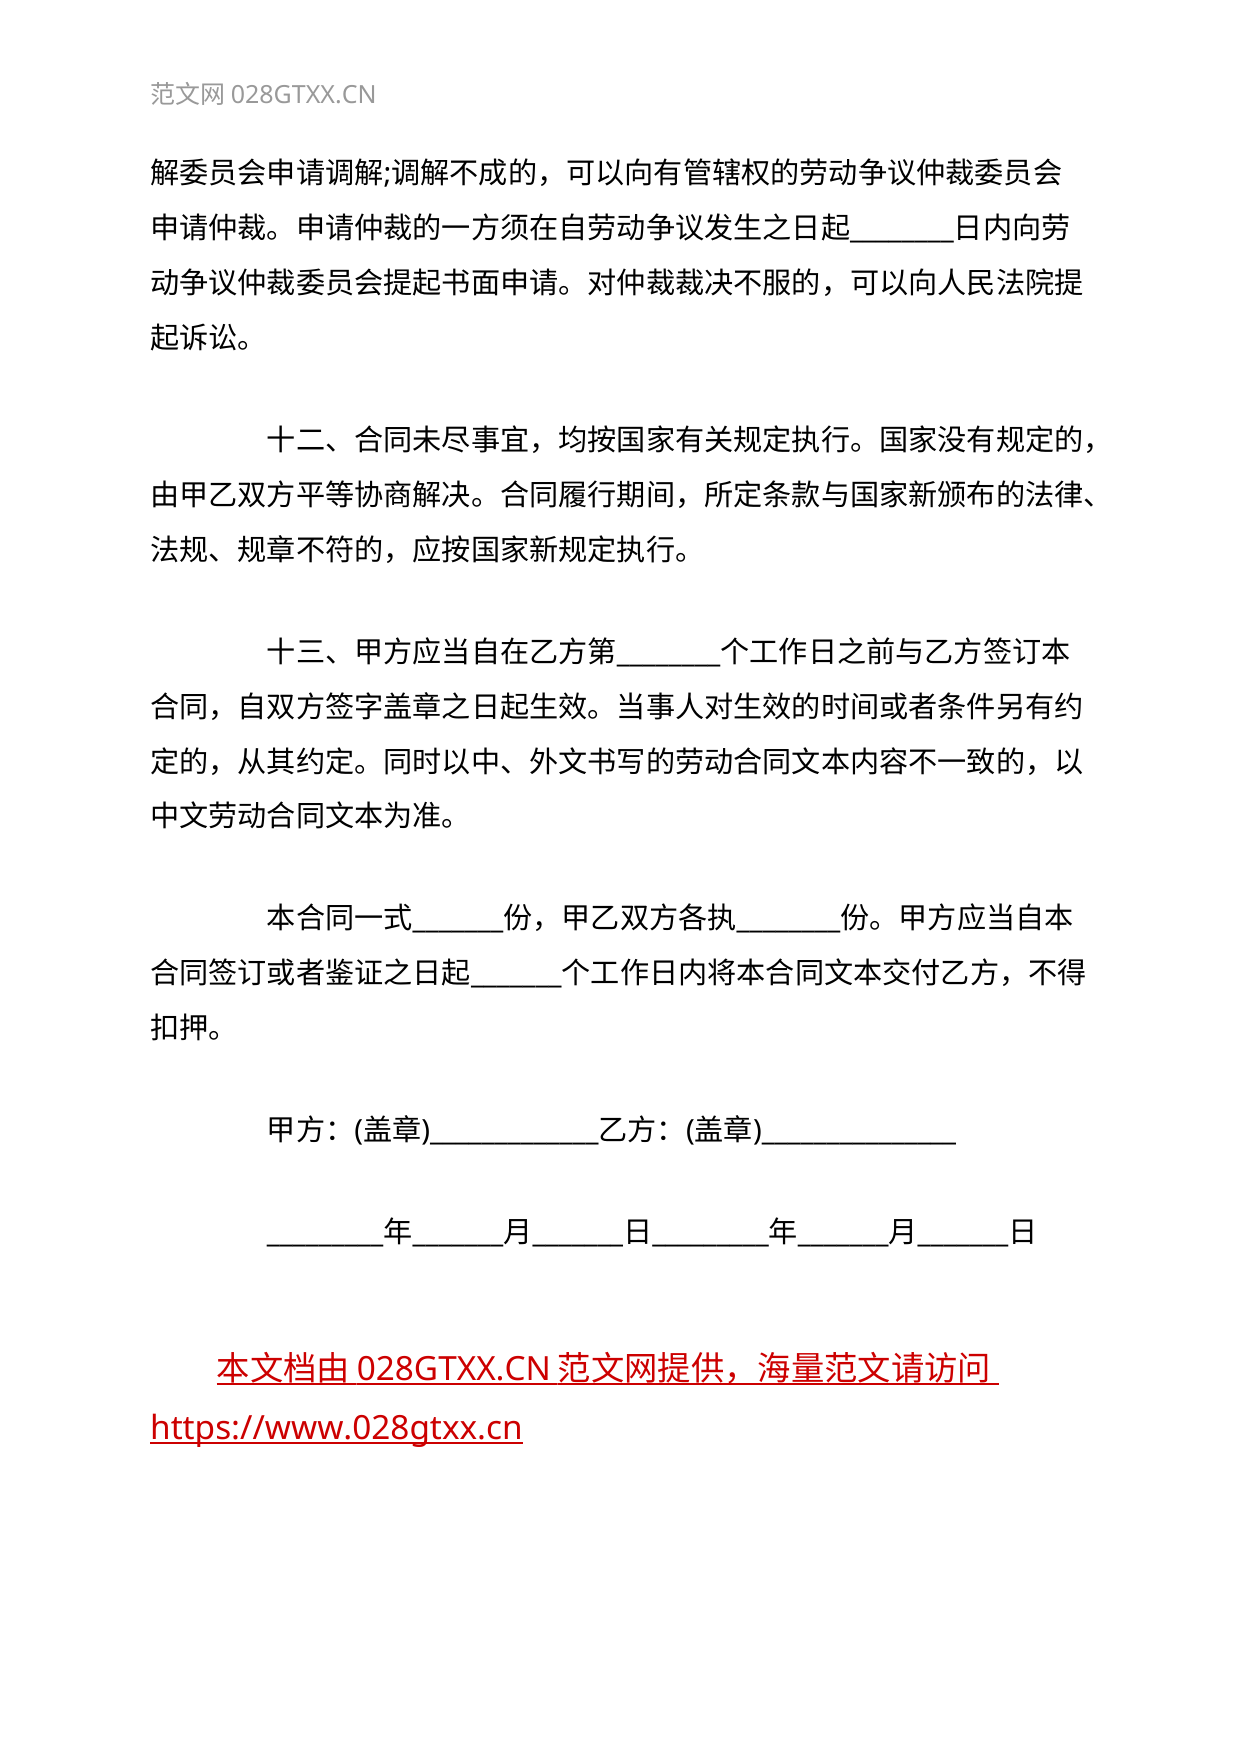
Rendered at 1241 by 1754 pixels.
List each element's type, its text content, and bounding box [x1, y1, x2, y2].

text 十三、甲方应当自在乙方第________个工作日之前与乙方签订本合同，自双方签字盖章之日起生效。当事人对生效的时间或者条件另有约定的，从其约定。同时以中、外文书写的劳动合同文本内容不一致的，以中文劳动合同文本为准。 [150, 628, 1090, 835]
text 本合同一式_______份，甲乙双方各执________份。甲方应当自本合同签订或者鉴证之日起_______个工作日内将本合同文本交付乙方，不得扣押。 [150, 895, 1090, 1047]
text 十二、合同未尽事宜，均按国家有关规定执行。国家没有规定的，由甲乙双方平等协商解决。合同履行期间，所定条款与国家新颁布的法律、法规、规章不符的，应按国家新规定执行。 [150, 417, 1090, 569]
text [150, 150, 1090, 357]
text _________年_______月_______日_________年_______月_______日 [150, 1208, 1090, 1251]
text 本文档由028GTXX.CN范文网提供，海量范文请访问 https://www.028gtxx.cn [150, 1342, 1090, 1449]
text 甲方：(盖章)_____________乙方：(盖章)_______________ [150, 1107, 1090, 1149]
